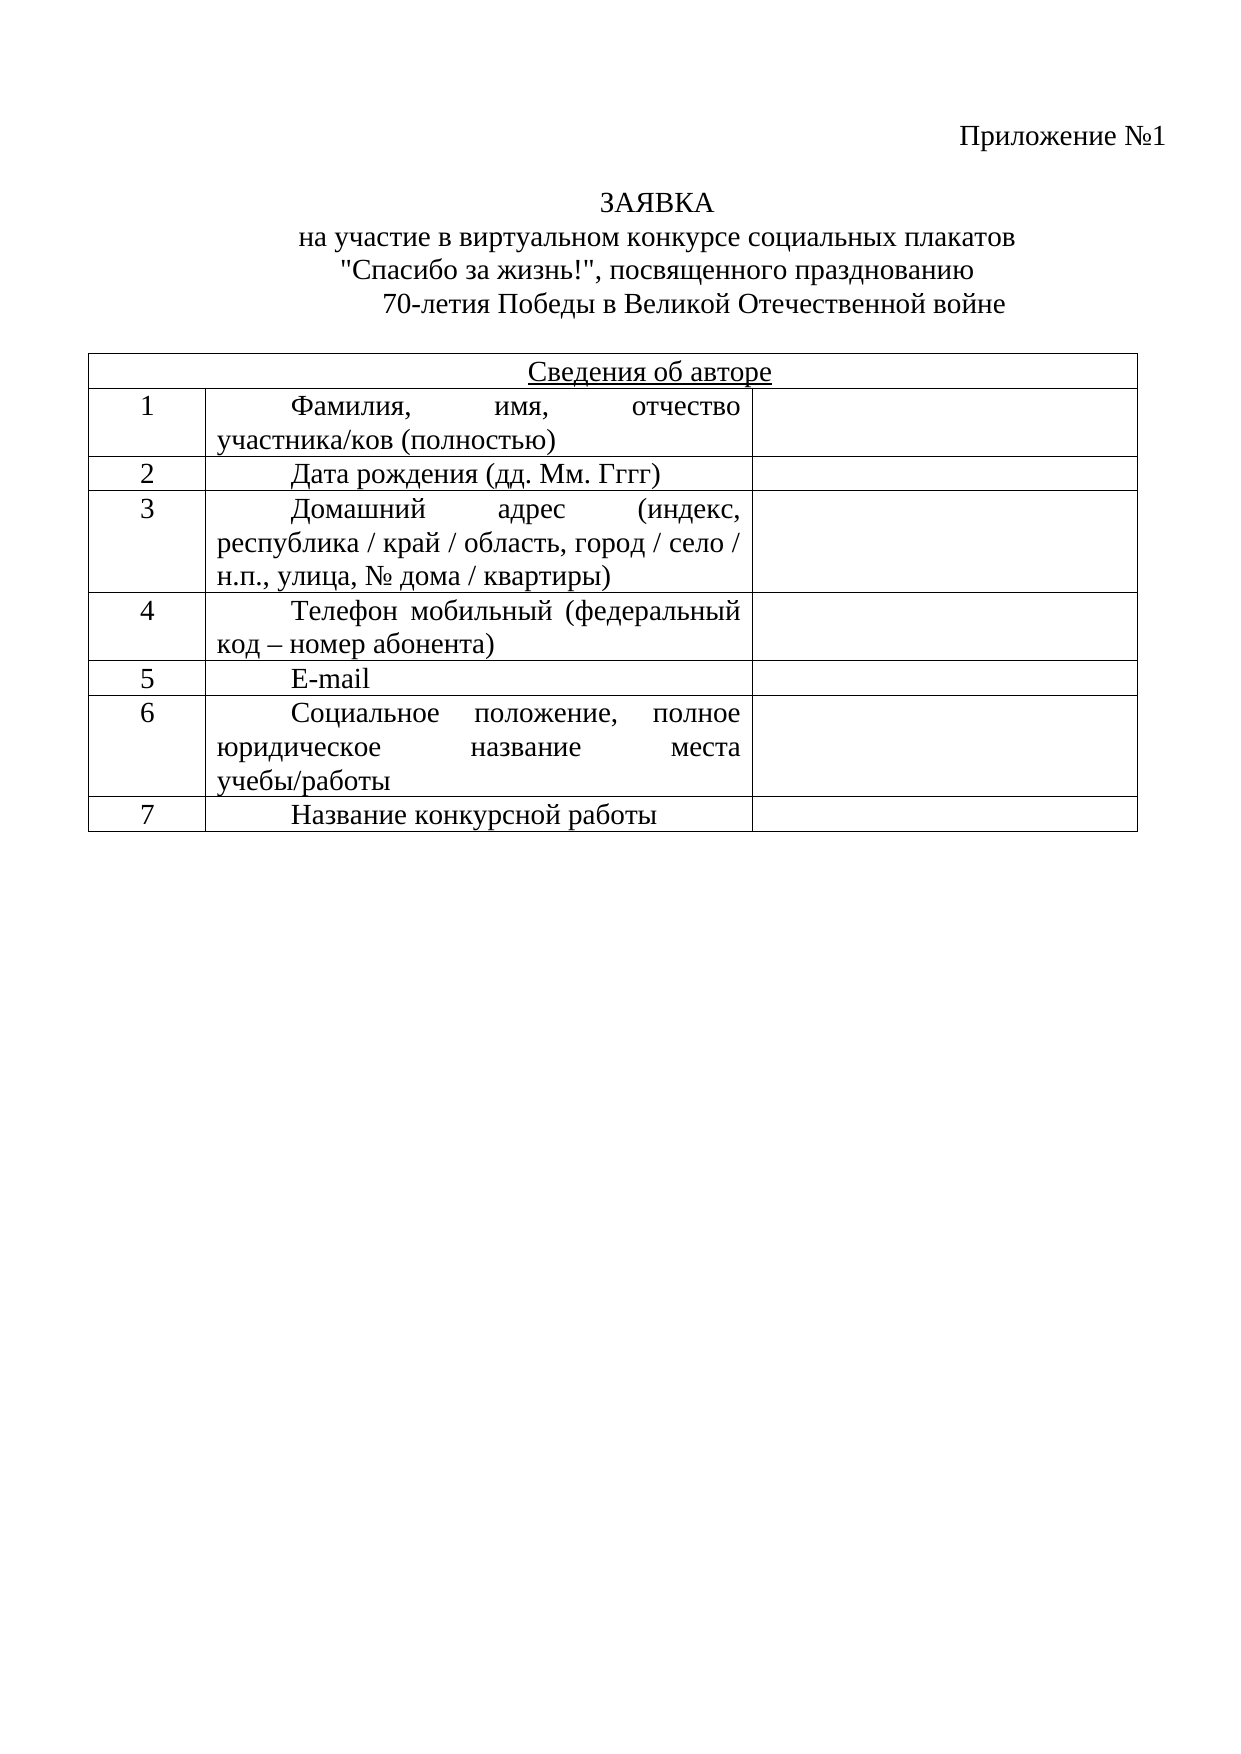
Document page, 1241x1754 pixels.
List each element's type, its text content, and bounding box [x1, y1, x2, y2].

table_cell [753, 797, 1137, 831]
table_header Сведения об авторе [89, 354, 1137, 387]
text ЗАЯВКА [148, 185, 1166, 219]
table_cell [753, 661, 1137, 694]
table_cell [753, 389, 1137, 456]
table_cell Социальное положение, полное юридическое название места учебы/работы [206, 696, 752, 796]
table_cell Телефон мобильный (федеральный код – номер абонента) [206, 593, 752, 660]
table_cell [753, 593, 1137, 660]
table_cell E-mail [206, 661, 752, 694]
table_cell 5 [89, 661, 205, 694]
table_cell Фамилия, имя, отчество участника/ков (полностью) [206, 389, 752, 456]
table_cell Домашний адрес (индекс, республика / край / область, город / село / н.п., улица, № дома / квартиры) [206, 491, 752, 592]
table_cell Дата рождения (дд. Мм. Гггг) [206, 457, 752, 490]
table_cell 2 [89, 457, 205, 490]
table_cell [753, 457, 1137, 490]
table_cell Название конкурсной работы [206, 797, 752, 831]
table_cell [753, 491, 1137, 592]
text 70-летия Победы в Великой Отечественной войне [148, 286, 1166, 319]
table_cell 6 [89, 696, 205, 796]
table_cell 7 [89, 797, 205, 831]
text Приложение №1 [148, 118, 1166, 152]
text "Спасибо за жизнь!", посвященного празднованию [148, 252, 1166, 286]
table_cell 1 [89, 389, 205, 456]
table_cell [753, 696, 1137, 796]
table_cell 3 [89, 491, 205, 592]
table_cell 4 [89, 593, 205, 660]
text на участие в виртуальном конкурсе социальных плакатов [148, 219, 1166, 252]
